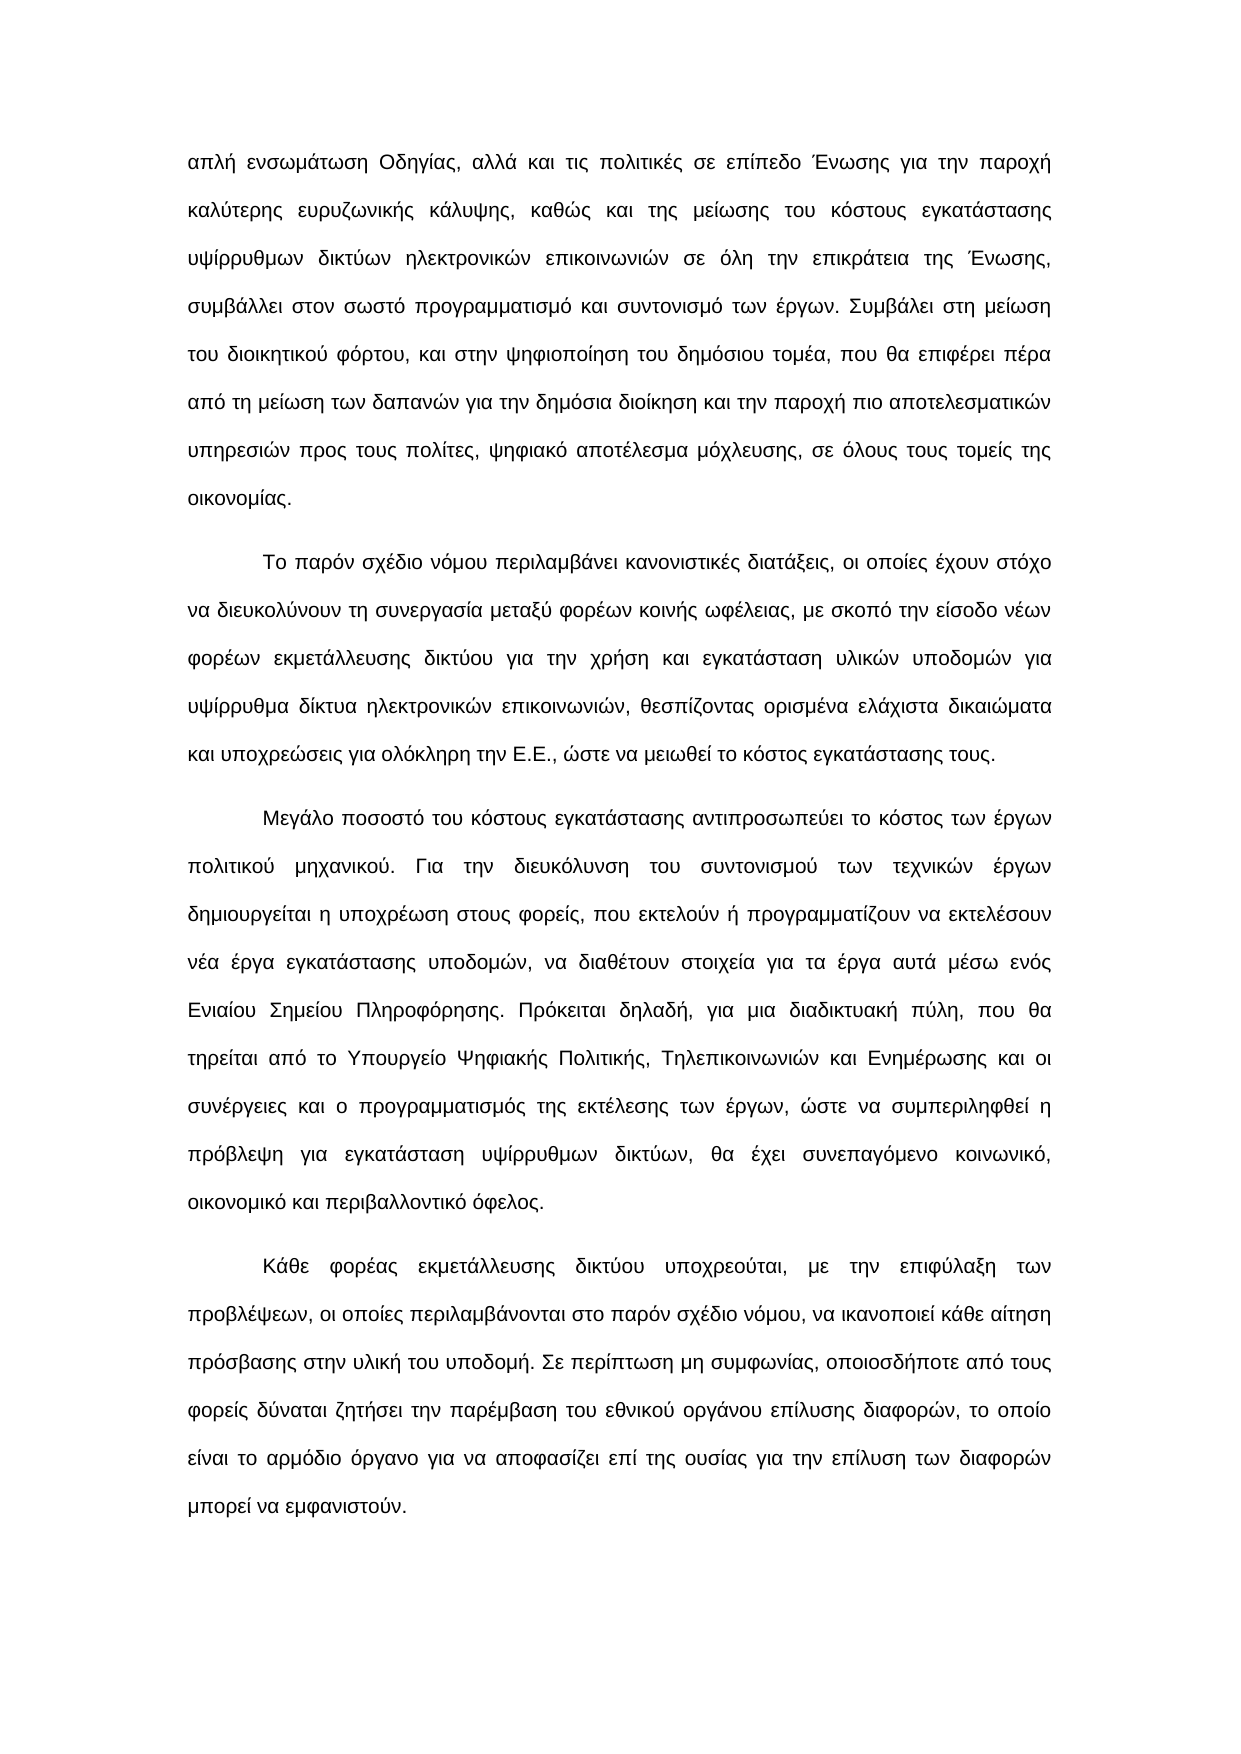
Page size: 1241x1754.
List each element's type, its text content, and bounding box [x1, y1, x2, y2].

text Κάθε φορέας εκμετάλλευσης δικτύου υποχρεούται, με την επιφύλαξη των προβλέψεων, οι οποίες περιλαμβάνονται στο παρόν σχέδιο νόμου, να ικανοποιεί κάθε αίτηση πρόσβασης στην υλική του υποδομή. Σε περίπτωση μη συμφωνίας, οποιοσδήποτε από τους φορείς δύναται ζητήσει την παρέμβαση του εθνικού οργάνου επίλυσης διαφορών, το οποίο είναι το αρμόδιο όργανο για να αποφασίζει επί της ουσίας για την επίλυση των διαφορών μπορεί να εμφανιστούν. [187, 1254, 1053, 1518]
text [187, 150, 1053, 509]
text Μεγάλο ποσοστό του κόστους εγκατάστασης αντιπροσωπεύει το κόστος των έργων πολιτικού μηχανικού. Για την διευκόλυνση του συντονισμού των τεχνικών έργων δημιουργείται η υποχρέωση στους φορείς, που εκτελούν ή προγραμματίζουν να εκτελέσουν νέα έργα εγκατάστασης υποδομών, να διαθέτουν στοιχεία για τα έργα αυτά μέσω ενός Ενιαίου Σημείου Πληροφόρησης. Πρόκειται δηλαδή, για μια διαδικτυακή πύλη, που θα τηρείται από το Υπουργείο Ψηφιακής Πολιτικής, Τηλεπικοινωνιών και Ενημέρωσης και οι συνέργειες και ο προγραμματισμός της εκτέλεσης των έργων, ώστε να συμπεριληφθεί η πρόβλεψη για εγκατάσταση υψίρρυθμων δικτύων, θα έχει συνεπαγόμενο κοινωνικό, οικονομικό και περιβαλλοντικό όφελος. [187, 806, 1053, 1213]
text Το παρόν σχέδιο νόμου περιλαμβάνει κανονιστικές διατάξεις, οι οποίες έχουν στόχο να διευκολύνουν τη συνεργασία μεταξύ φορέων κοινής ωφέλειας, με σκοπό την είσοδο νέων φορέων εκμετάλλευσης δικτύου για την χρήση και εγκατάσταση υλικών υποδομών για υψίρρυθμα δίκτυα ηλεκτρονικών επικοινωνιών, θεσπίζοντας ορισμένα ελάχιστα δικαιώματα και υποχρεώσεις για ολόκληρη την Ε.Ε., ώστε να μειωθεί το κόστος εγκατάστασης τους. [187, 550, 1053, 766]
